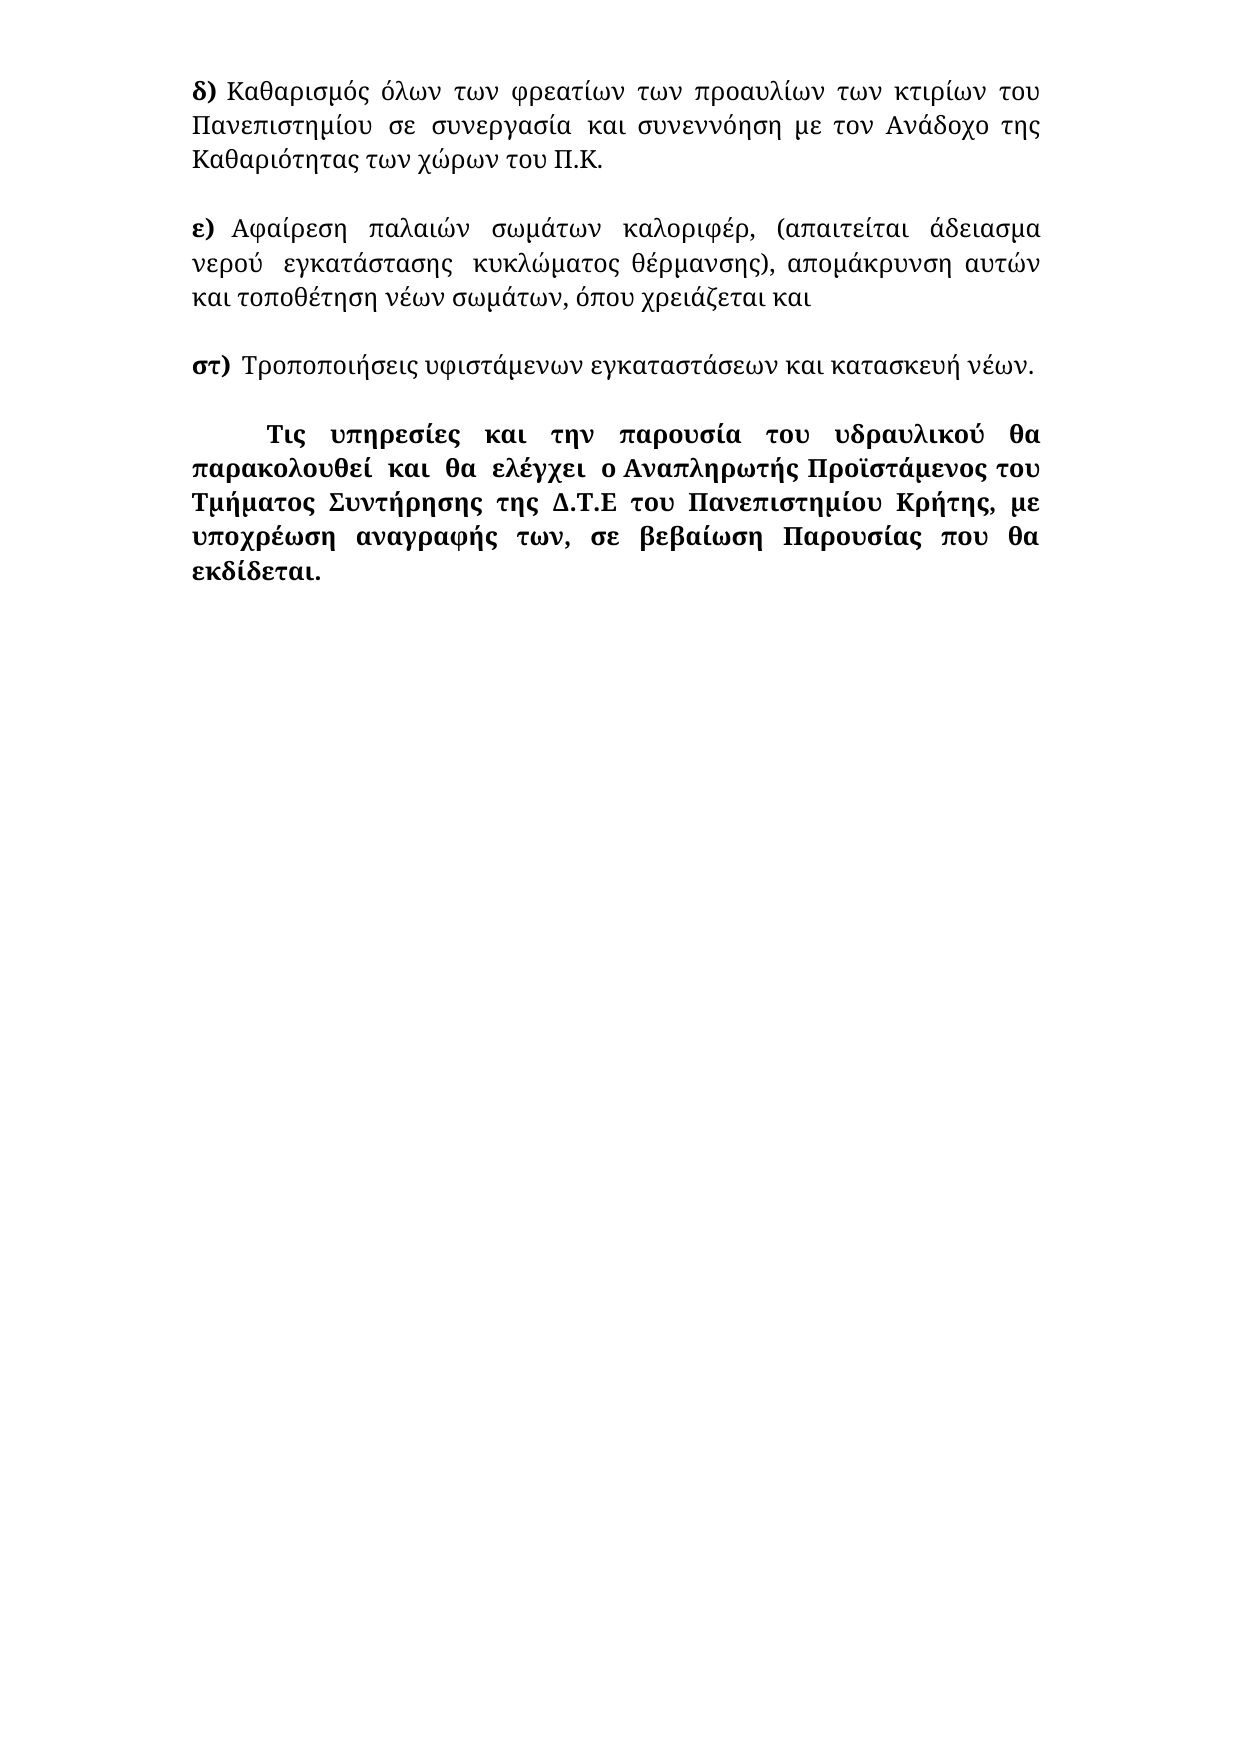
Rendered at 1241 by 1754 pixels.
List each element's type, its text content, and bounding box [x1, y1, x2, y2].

text στ) Τροποποιήσεις υφιστάμενων εγκαταστάσεων και κατασκευή νέων. [192, 348, 1053, 382]
text Τις υπηρεσίες και την παρουσία του υδραυλικού θα παρακολουθεί και θα ελέγχει ο Αναπληρωτής Προϊστάμενος του Τμήματος Συντήρησης της Δ.Τ.Ε του Πανεπιστημίου Κρήτης, με υποχρέωση αναγραφής των, σε βεβαίωση Παρουσίας που θα εκδίδεται. [192, 417, 1040, 587]
text δ) Καθαρισμός όλων των φρεατίων των προαυλίων των κτιρίων του Πανεπιστημίου σε συνεργασία και συνεννόηση με τον Ανάδοχο της Καθαριότητας των χώρων του Π.Κ. [192, 74, 1040, 176]
text ε) Αφαίρεση παλαιών σωμάτων καλοριφέρ, (απαιτείται άδειασμα νερού εγκατάστασης κυκλώματος θέρμανσης), απομάκρυνση αυτών και τοποθέτηση νέων σωμάτων, όπου χρειάζεται και [192, 211, 1041, 313]
